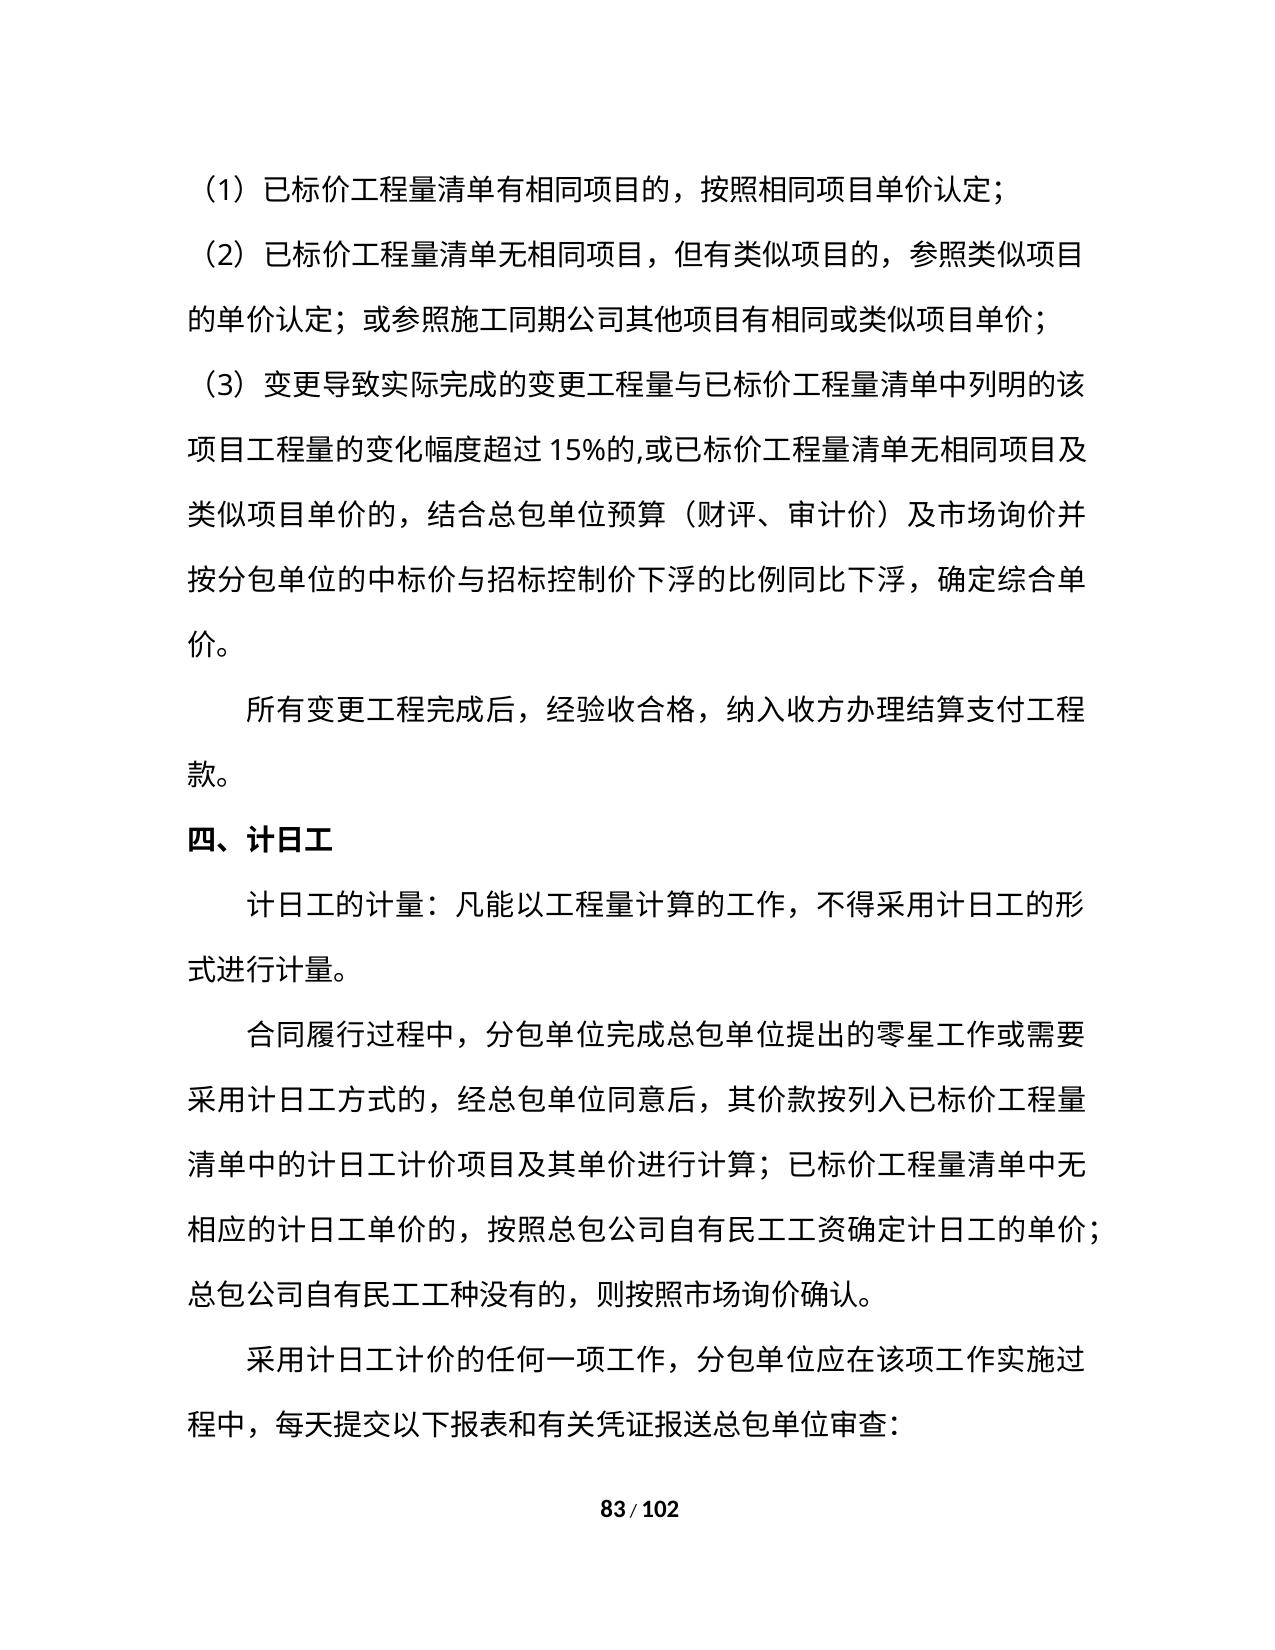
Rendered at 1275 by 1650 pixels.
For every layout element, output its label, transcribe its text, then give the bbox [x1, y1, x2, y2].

text （2）已标价工程量清单无相同项目，但有类似项目的，参照类似项目的单价认定；或参照施工同期公司其他项目有相同或类似项目单价； [187, 220, 1087, 350]
text （1）已标价工程量清单有相同项目的，按照相同项目单价认定； [187, 155, 1087, 220]
text 四、计日工 [187, 805, 1087, 870]
text （3）变更导致实际完成的变更工程量与已标价工程量清单中列明的该项目工程量的变化幅度超过15%的,或已标价工程量清单无相同项目及类似项目单价的，结合总包单位预算（财评、审计价）及市场询价并按分包单位的中标价与招标控制价下浮的比例同比下浮，确定综合单价。 [187, 350, 1087, 675]
text 采用计日工计价的任何一项工作，分包单位应在该项工作实施过程中，每天提交以下报表和有关凭证报送总包单位审查： [187, 1325, 1087, 1455]
text 计日工的计量：凡能以工程量计算的工作，不得采用计日工的形式进行计量。 [187, 870, 1087, 1000]
text 所有变更工程完成后，经验收合格，纳入收方办理结算支付工程款。 [187, 675, 1087, 805]
text 合同履行过程中，分包单位完成总包单位提出的零星工作或需要采用计日工方式的，经总包单位同意后，其价款按列入已标价工程量清单中的计日工计价项目及其单价进行计算；已标价工程量清单中无相应的计日工单价的，按照总包公司自有民工工资确定计日工的单价；总包公司自有民工工种没有的，则按照市场询价确认。 [187, 1000, 1087, 1325]
